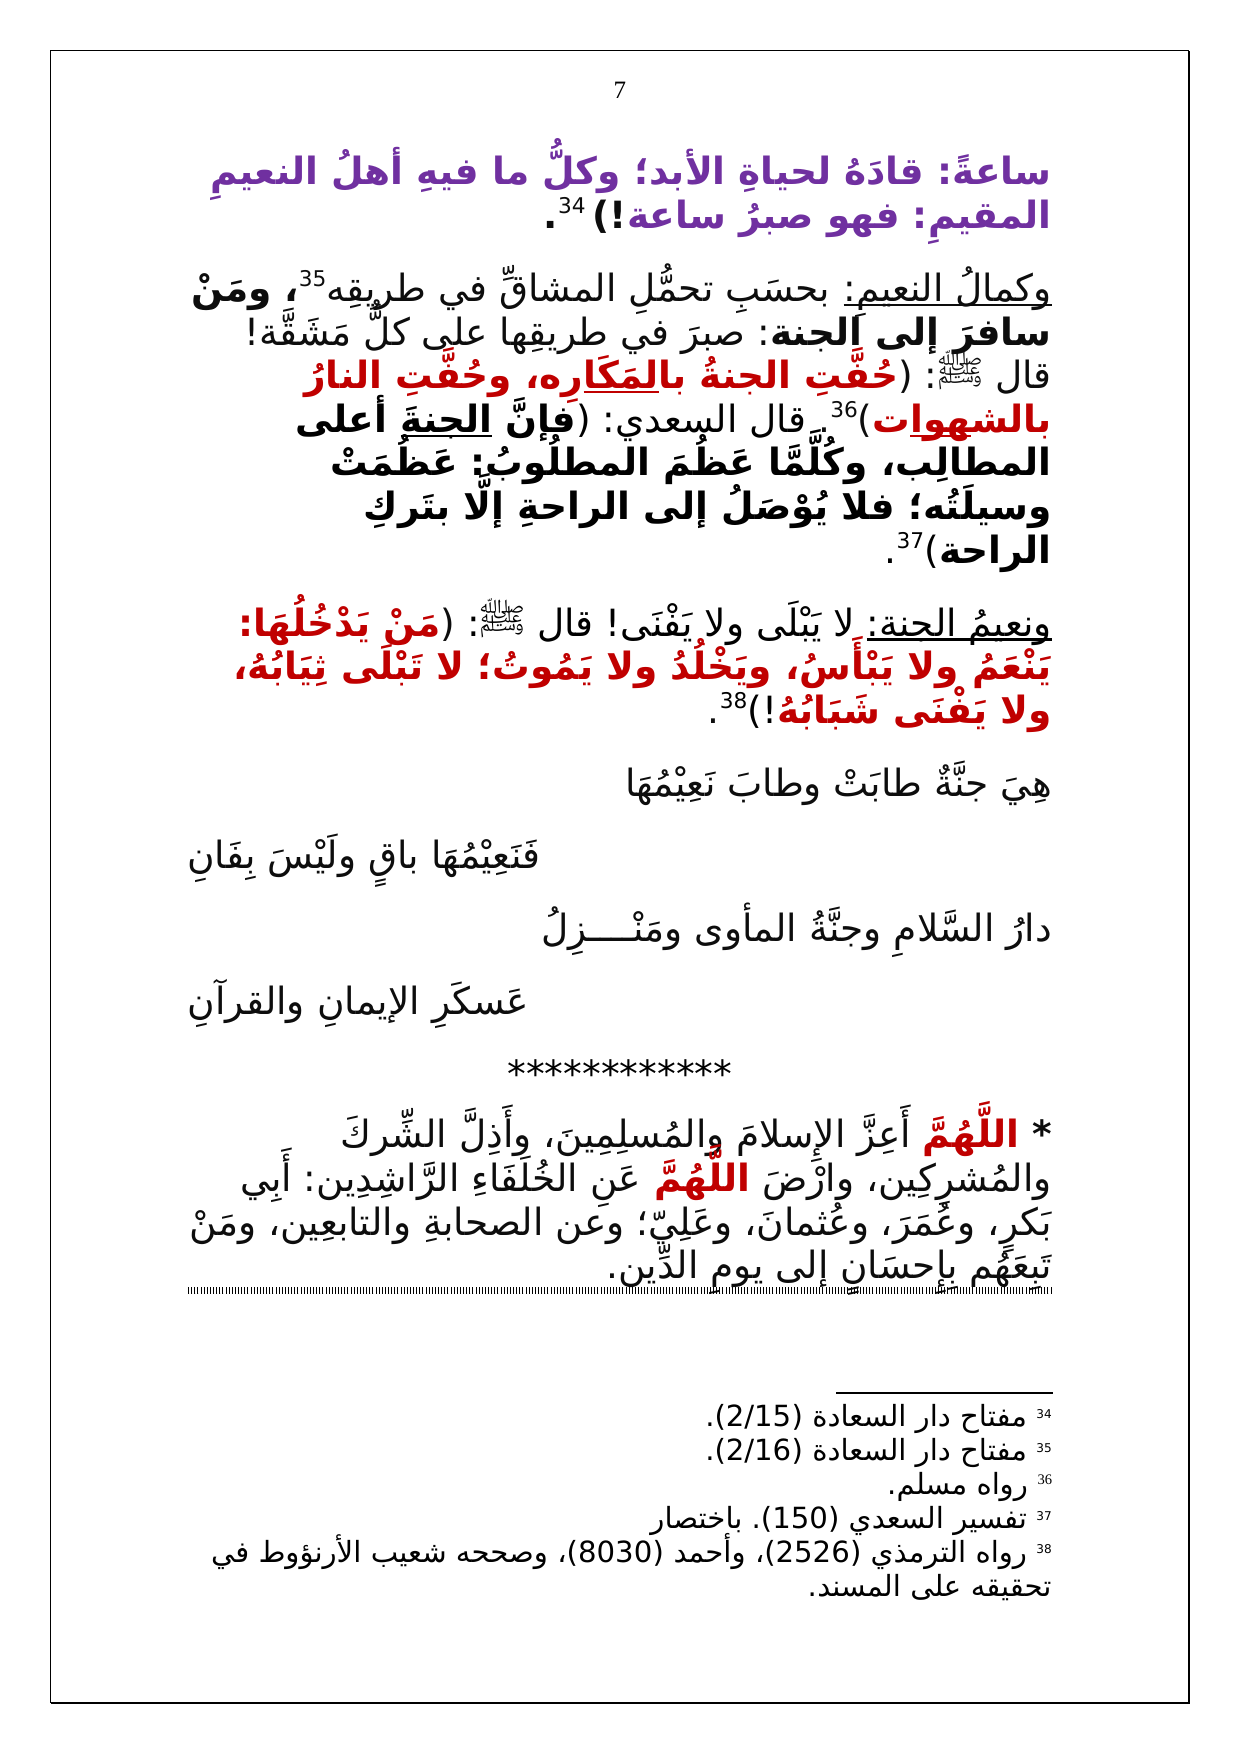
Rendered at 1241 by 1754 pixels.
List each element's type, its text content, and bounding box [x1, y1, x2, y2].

text وكمالُ النعيمِ: بحسَبِ تحمُّلِ المشاقِّ في طريقِه، ومَنْ سافرَ إلى الجنة: صبرَ في طريقِها على كلُّ مَشَقَّة! قال ﷺ: (حُفَّتِ الجنةُ بالمَكَارِه، وحُفَّتِ النارُ بالشهوات). قال السعدي: (فإنَّ الجنةَ أعلى المطالِب، وكُلَّمَّا عَظُمَ المطلُوبُ: عَظُمَتْ وسيلَتُه؛ فلا يُوْصَلُ إلى الراحةِ إلَّا بتَركِ الراحة). [187, 266, 1052, 572]
text ونعيمُ الجنة: لا يَبْلَى ولا يَفْنَى! قال ﷺ: (مَنْ يَدْخُلُهَا: يَنْعَمُ ولا يَبْأَسُ، ويَخْلُدُ ولا يَمُوتُ؛ لا تَبْلَى ثِيَابُهُ، ولا يَفْنَى شَبَابُهُ!). [187, 601, 1052, 732]
text عَسكَرِ الإيمانِ والقرآنِ [187, 980, 1052, 1023]
text فَنَعِيْمُهَا باقٍ ولَيْسَ بِفَانِ [187, 834, 1052, 878]
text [187, 150, 1052, 237]
text * اللَّهُمَّ أَعِزَّ الإِسلامَ والمُسلِمِينَ، وأَذِلَّ الشِّركَ والمُشرِكِين، وارْضَ اللَّهُمَّ عَنِ الخُلَفَاءِ الرَّاشِدِين: أَبِي بَكرٍ، وعُمَرَ، وعُثمانَ، وعَلِيّ؛ وعن الصحابةِ والتابعِين، ومَنْ تَبِعَهُم بِإِحسَانٍ إلى يومِ الدِّين. [187, 1113, 1052, 1294]
text هِيَ جنَّةٌ طابَتْ وطابَ نَعِيْمُهَا [187, 761, 1052, 805]
text دارُ السَّلامِ وجنَّةُ المأوى ومَنْــــزِلُ [187, 907, 1052, 951]
text ************ [187, 1052, 1052, 1096]
